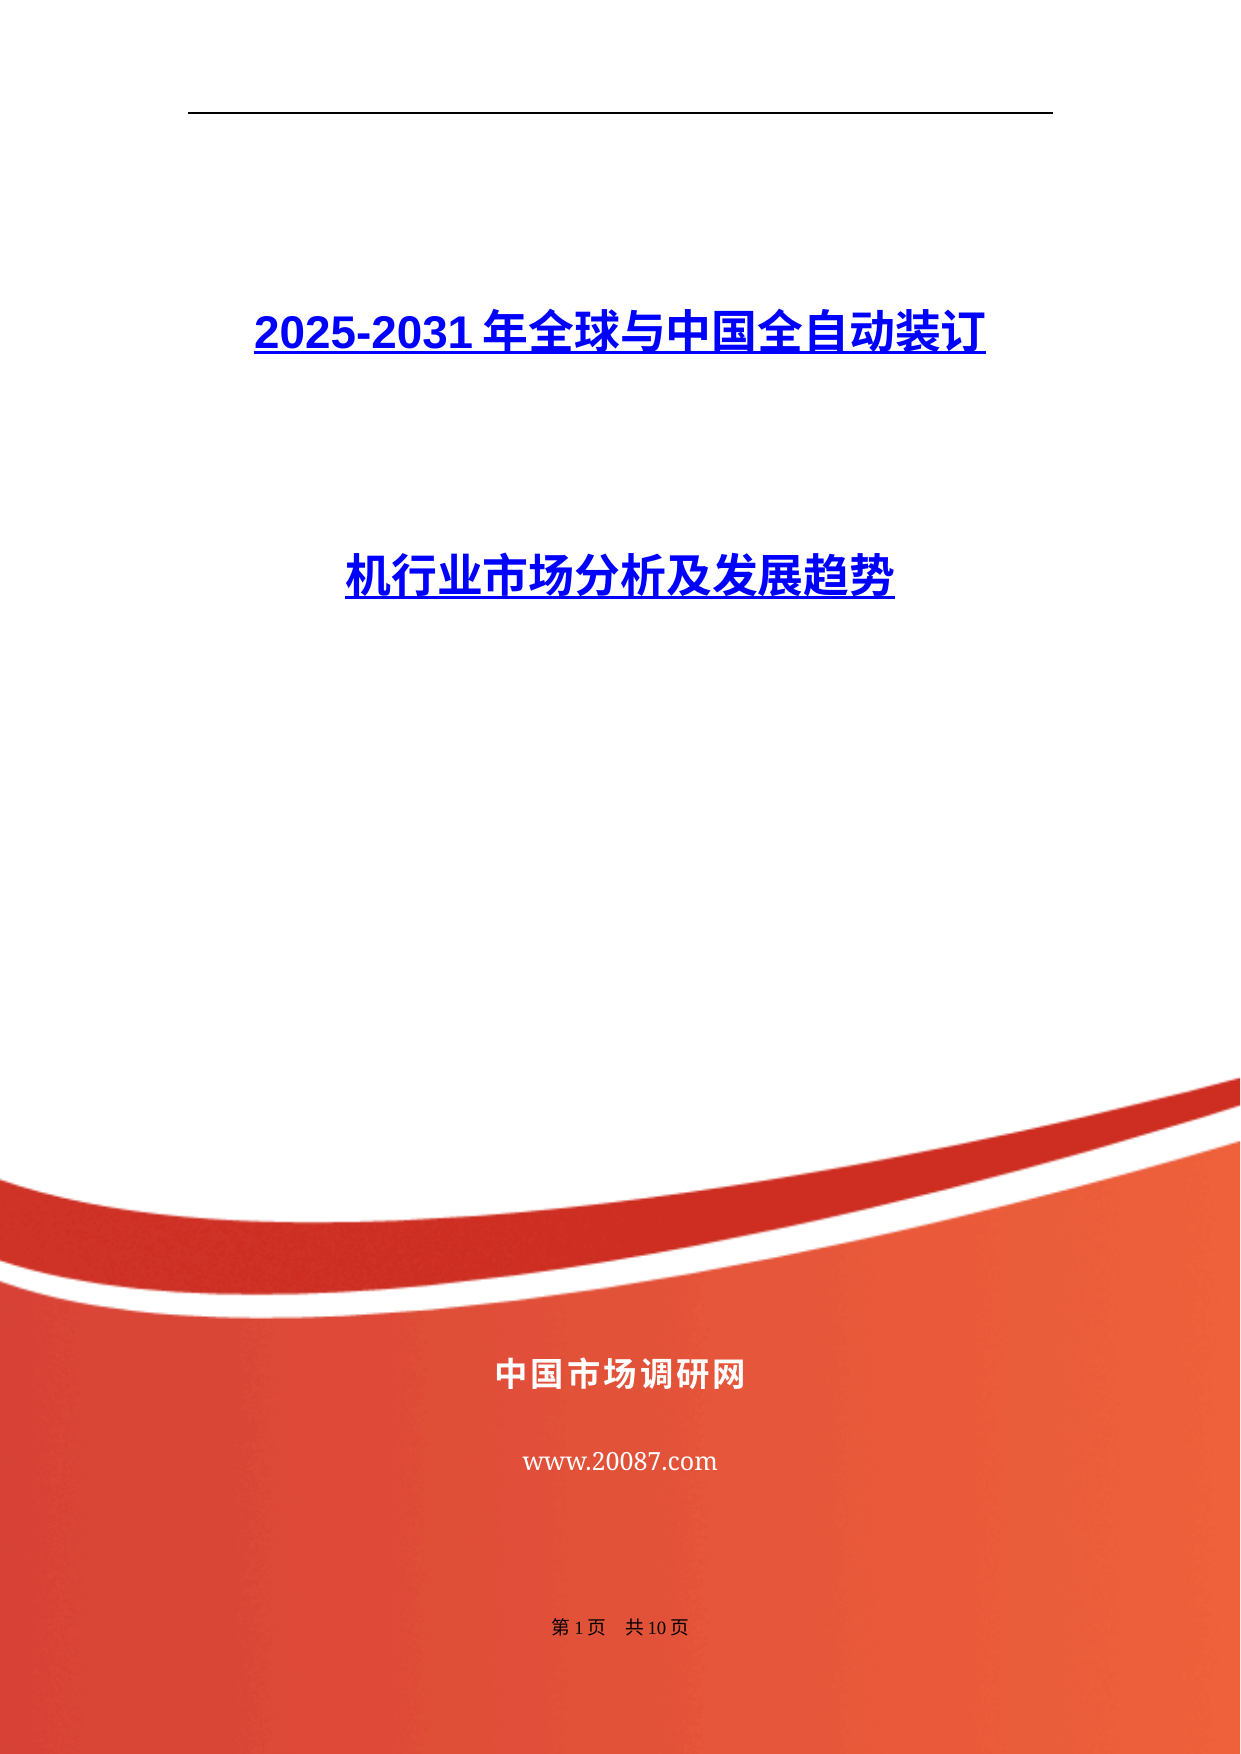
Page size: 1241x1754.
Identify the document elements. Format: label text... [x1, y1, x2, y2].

picture [0, 1006, 1241, 1754]
subtitle 中国市场调研网 [187, 1339, 1053, 1404]
text www.20087.com [187, 1428, 1053, 1493]
table_header 2025-2031年全球与中国全自动装订机行业市场分析及发展趋势 [188, 207, 1053, 773]
